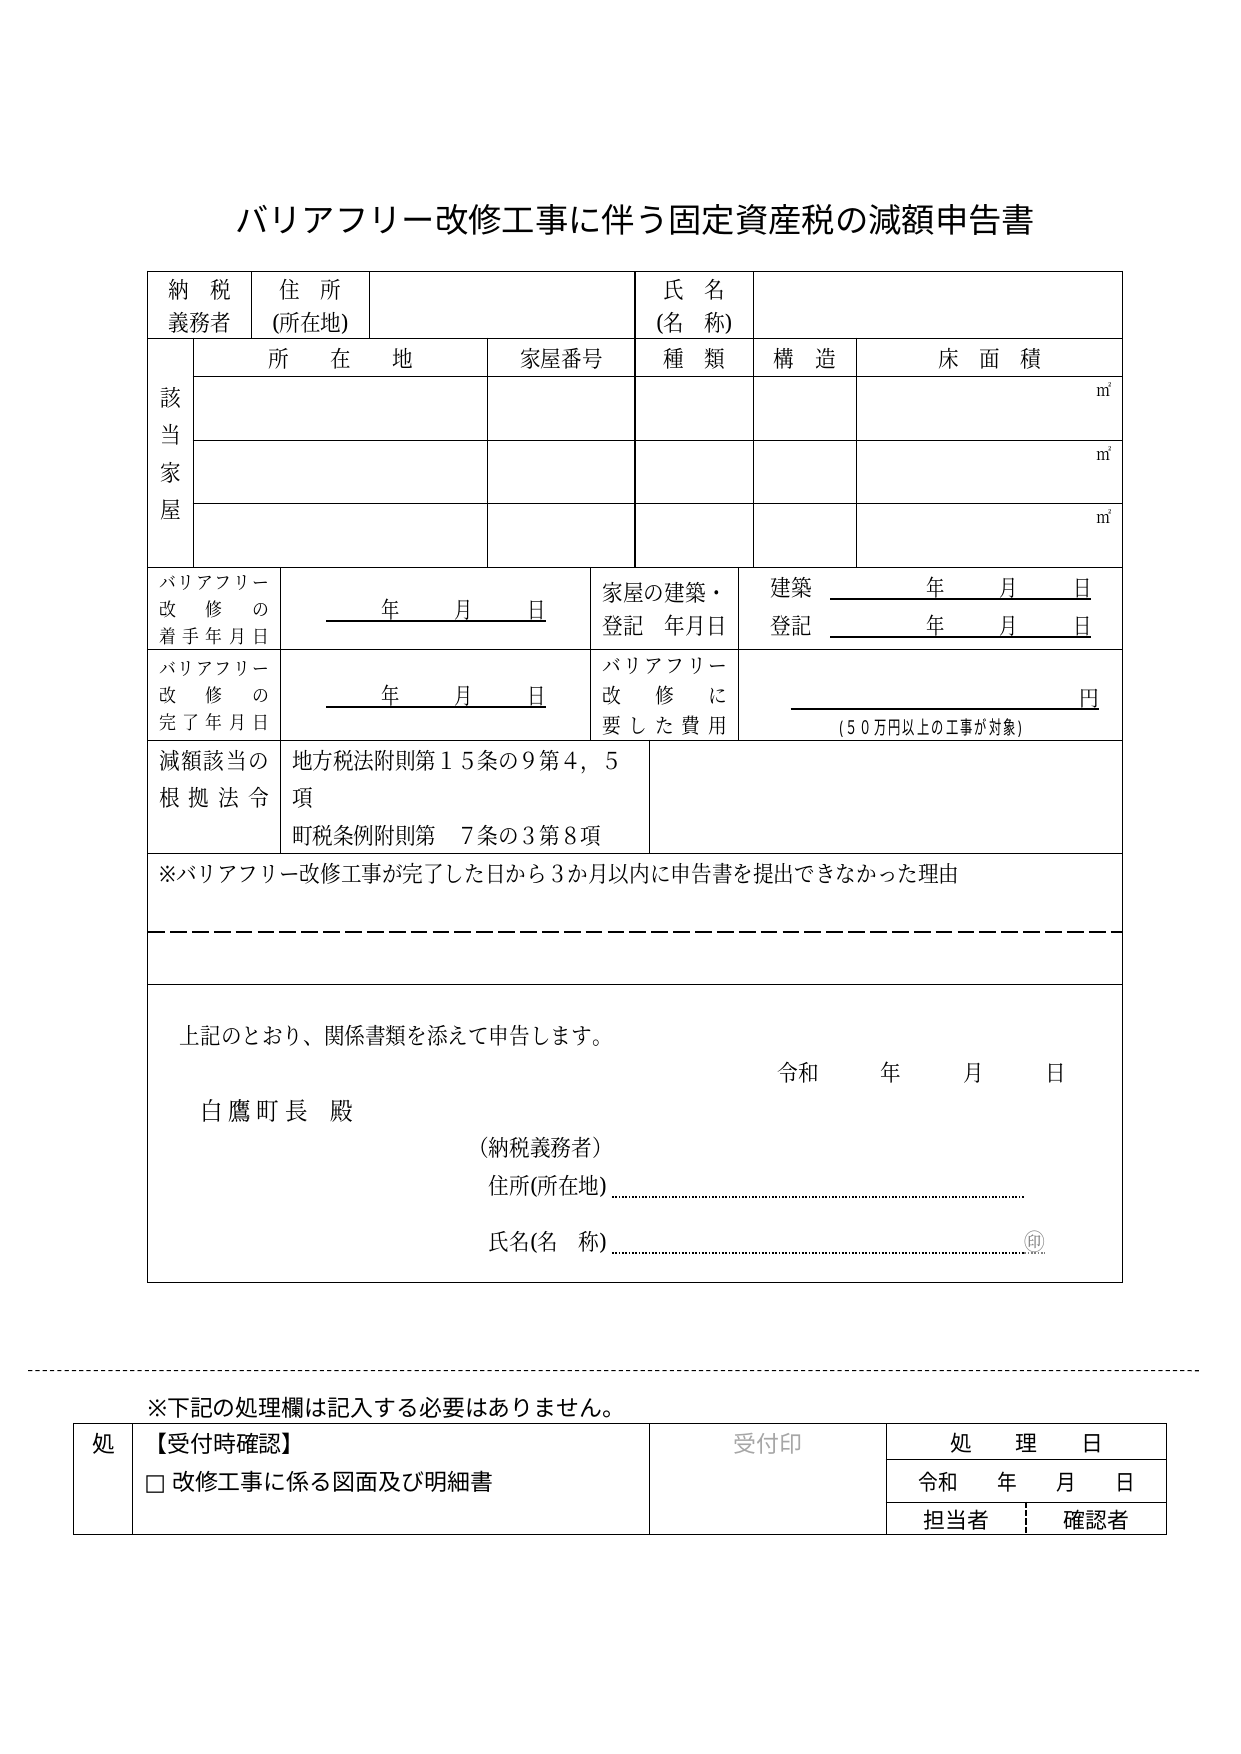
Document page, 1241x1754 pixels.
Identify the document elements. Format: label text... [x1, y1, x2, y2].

table_cell 構 造 [754, 339, 856, 376]
table_header [754, 272, 1122, 338]
table_cell [754, 504, 856, 567]
table_cell 該 当 家 屋 [148, 339, 193, 567]
table_cell ㎡ [857, 377, 1122, 440]
text ※下記の処理欄は記入する必要はありません。 [148, 1389, 1122, 1423]
table_header 処 理 日 [887, 1424, 1166, 1459]
table_cell [636, 377, 753, 440]
table_cell 床 面 積 [857, 339, 1122, 376]
table_cell 家屋の建築・ 登記 年月日 [591, 568, 738, 649]
table_header 住 所 (所在地) [252, 272, 369, 338]
table_header 氏 名 (名 称) [636, 272, 753, 338]
table_cell 年 月 日 [281, 650, 590, 739]
table_cell 地方税法附則第１５条の９第４，５項 町税条例附則第 ７条の３第８項 [281, 741, 649, 853]
table_cell 担当者 [887, 1503, 1026, 1534]
table_cell ㎡ [857, 504, 1122, 567]
table_cell 減額該当の 根拠法令 [148, 741, 280, 853]
table_cell [488, 441, 634, 503]
table_cell [636, 441, 753, 503]
table_cell 上記のとおり、関係書類を添えて申告します。 令和 年 月 日 白 鷹 町 長 殿 （納税義務者） 住所(所在地) 氏名(名 称) ㊞ [148, 985, 1122, 1282]
table_cell [488, 504, 634, 567]
table_cell 令和 年 月 日 [887, 1460, 1166, 1502]
table_cell 円 (５０万円以上の工事が対象) [739, 650, 1122, 739]
table_cell バリアフリー改修の 着手年月日 [148, 568, 280, 649]
table_cell ㎡ [857, 441, 1122, 503]
table_cell [194, 441, 487, 503]
table_cell [754, 441, 856, 503]
table_cell [148, 931, 1122, 983]
table_cell 種 類 [636, 339, 753, 376]
text バリアフリー改修工事に伴う固定資産税の減額申告書 [148, 194, 1122, 242]
table_cell [650, 741, 1122, 853]
table_header [370, 272, 634, 338]
table_cell 確認者 [1026, 1503, 1166, 1534]
table_cell [636, 504, 753, 567]
table_cell バリアフリー改修に 要した費用 [591, 650, 738, 739]
table_header 受付印 [650, 1424, 886, 1534]
table_cell 建築 年 月 日 登記 年 月 日 [739, 568, 1122, 649]
table_cell [754, 377, 856, 440]
table_cell 年 月 日 [281, 568, 590, 649]
table_header 【受付時確認】 □ 改修工事に係る図面及び明細書 □ 改修工事完了から３か月以内である □ 外の軽減措置と重複しない(耐震・省エネ) □ 改修費用の証明書類 [133, 1424, 649, 1534]
table_header 納 税 義務者 [148, 272, 251, 338]
table_cell [194, 504, 487, 567]
table_cell ※バリアフリー改修工事が完了した日から３か月以内に申告書を提出できなかった理由 [148, 854, 1122, 931]
table_cell バリアフリー改修の 完了年月日 [148, 650, 280, 739]
table_cell 所 在 地 [194, 339, 487, 376]
table_cell [194, 377, 487, 440]
table_header 処 理 欄 [74, 1424, 132, 1534]
table_cell 家屋番号 [488, 339, 634, 376]
table_cell [488, 377, 634, 440]
